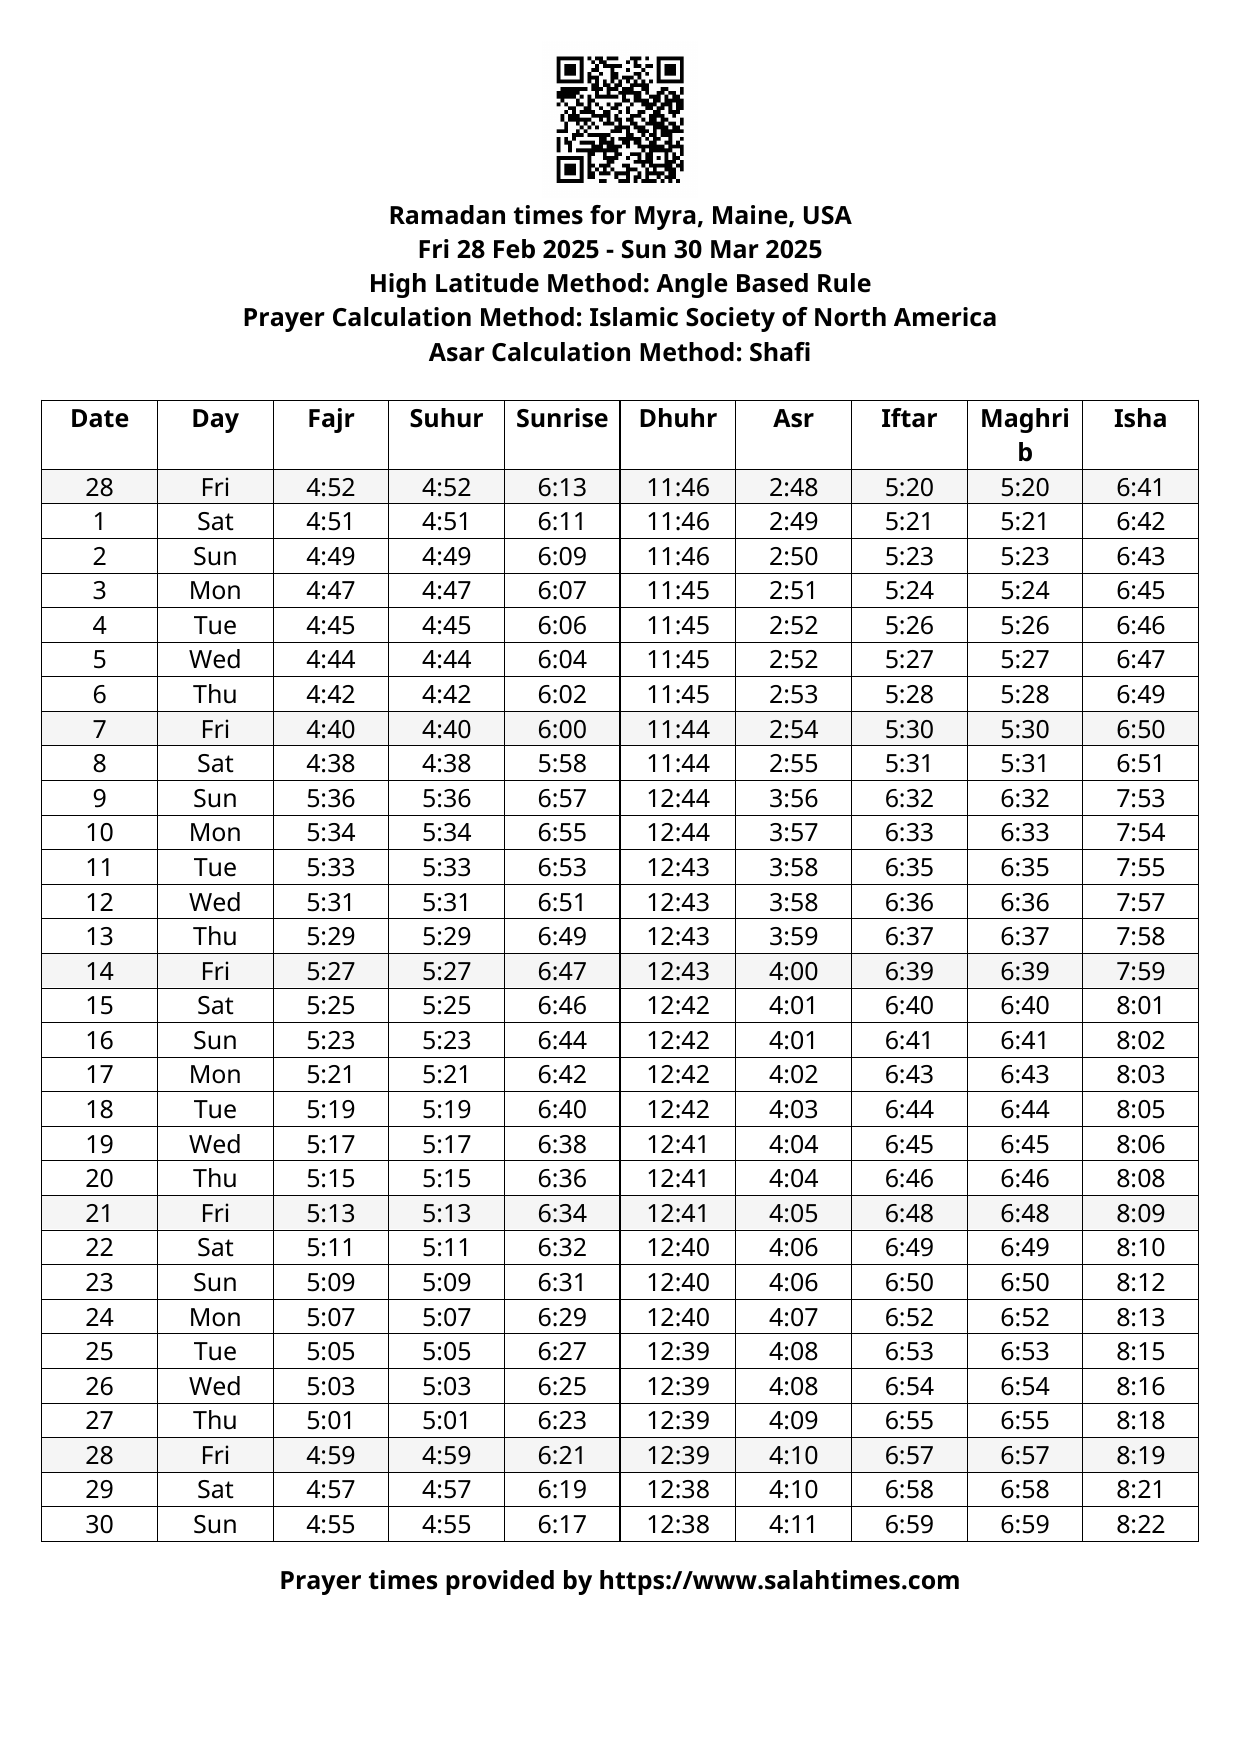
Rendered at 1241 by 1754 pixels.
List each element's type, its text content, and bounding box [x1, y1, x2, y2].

table_cell 4:42 [389, 677, 504, 711]
table_cell 4:02 [736, 1058, 851, 1091]
table_cell 12:44 [621, 781, 735, 814]
table_cell 4:44 [274, 643, 388, 676]
table_cell 5:28 [968, 677, 1082, 711]
table_cell 6:23 [505, 1404, 619, 1437]
table_cell 5:27 [274, 954, 388, 987]
table_cell 8:05 [1083, 1092, 1198, 1126]
table_cell 5:03 [389, 1369, 504, 1402]
table_cell 5:26 [852, 608, 967, 642]
table_cell 6:55 [852, 1404, 967, 1437]
table_header Date [42, 401, 157, 469]
table_cell Tue [158, 1334, 273, 1368]
table_cell 4:52 [274, 470, 388, 503]
table_cell 4:03 [736, 1092, 851, 1126]
table_cell 6:49 [968, 1231, 1082, 1264]
table_cell 4:08 [736, 1369, 851, 1402]
table_cell Sun [158, 781, 273, 814]
table_cell Tue [158, 608, 273, 642]
table_cell 5:23 [968, 539, 1082, 572]
table_cell 4:47 [389, 574, 504, 607]
table_cell 5:07 [274, 1300, 388, 1333]
table_cell 6:42 [505, 1058, 619, 1091]
table_cell 8:22 [1083, 1507, 1198, 1541]
table_cell Thu [158, 919, 273, 953]
table_cell 22 [42, 1231, 157, 1264]
table_cell 4:01 [736, 989, 851, 1022]
table_cell 6:41 [968, 1023, 1082, 1057]
table_cell 6:48 [968, 1196, 1082, 1229]
table_cell 2 [42, 539, 157, 572]
table_cell 12:39 [621, 1404, 735, 1437]
table_cell Sun [158, 1507, 273, 1541]
table_cell 5:09 [389, 1265, 504, 1299]
table_cell 2:53 [736, 677, 851, 711]
table_cell Fri [158, 712, 273, 745]
table_cell 5:11 [274, 1231, 388, 1264]
table_cell 6:46 [505, 989, 619, 1022]
table_cell Thu [158, 1161, 273, 1195]
text Asar Calculation Method: Shafi [42, 334, 1198, 368]
table_cell 6:00 [505, 712, 619, 745]
table_cell 5:17 [389, 1127, 504, 1160]
table_cell 6:41 [1083, 470, 1198, 503]
table_cell 4:40 [389, 712, 504, 745]
table_cell 8:13 [1083, 1300, 1198, 1333]
table_cell 5:26 [968, 608, 1082, 642]
table_cell 4:55 [274, 1507, 388, 1541]
table_cell 26 [42, 1369, 157, 1402]
table_cell 12:42 [621, 989, 735, 1022]
table_cell 4:57 [274, 1473, 388, 1506]
table_cell 4:59 [274, 1438, 388, 1472]
table_cell 11:44 [621, 746, 735, 780]
table_cell 6:43 [1083, 539, 1198, 572]
table_cell 4:38 [274, 746, 388, 780]
table_header Day [158, 401, 273, 469]
table_cell 5:21 [968, 504, 1082, 538]
table_cell Mon [158, 574, 273, 607]
table_cell 6:21 [505, 1438, 619, 1472]
table_cell 20 [42, 1161, 157, 1195]
table_cell 6:36 [968, 885, 1082, 918]
table_cell 6:59 [968, 1507, 1082, 1541]
table_cell Fri [158, 1438, 273, 1472]
table_cell Mon [158, 1300, 273, 1333]
table_cell Sun [158, 539, 273, 572]
table_cell Sun [158, 1023, 273, 1057]
table_cell 8:09 [1083, 1196, 1198, 1229]
table_cell 6:55 [968, 1404, 1082, 1437]
table_cell 6:41 [852, 1023, 967, 1057]
table_cell 6:33 [852, 816, 967, 849]
table_cell 5:23 [274, 1023, 388, 1057]
table_cell 11:45 [621, 608, 735, 642]
table_cell 5:25 [274, 989, 388, 1022]
table_cell 4:10 [736, 1473, 851, 1506]
table_cell 30 [42, 1507, 157, 1541]
table_cell 8:01 [1083, 989, 1198, 1022]
table_cell 5:20 [852, 470, 967, 503]
table_cell 5:58 [505, 746, 619, 780]
table_cell 12:38 [621, 1507, 735, 1541]
table_cell 6:48 [852, 1196, 967, 1229]
table_cell 6:47 [1083, 643, 1198, 676]
table_cell 29 [42, 1473, 157, 1506]
table_cell 8:15 [1083, 1334, 1198, 1368]
table_cell 6:40 [852, 989, 967, 1022]
table_cell 12:38 [621, 1473, 735, 1506]
table_header Isha [1083, 401, 1198, 469]
table_cell 24 [42, 1300, 157, 1333]
table_cell 5:28 [852, 677, 967, 711]
table_cell 8:16 [1083, 1369, 1198, 1402]
table_cell 11:44 [621, 712, 735, 745]
table_cell 6:37 [968, 919, 1082, 953]
table_cell 25 [42, 1334, 157, 1368]
table_cell 14 [42, 954, 157, 987]
table_cell 17 [42, 1058, 157, 1091]
table_cell 5:34 [274, 816, 388, 849]
table_cell 5:33 [274, 850, 388, 884]
table_cell Sat [158, 746, 273, 780]
table_cell 4:06 [736, 1231, 851, 1264]
table_cell 6:54 [968, 1369, 1082, 1402]
table_cell 4:11 [736, 1507, 851, 1541]
table_cell 8:08 [1083, 1161, 1198, 1195]
table_cell 6:33 [968, 816, 1082, 849]
table_cell 6:36 [852, 885, 967, 918]
table_cell 6:43 [968, 1058, 1082, 1091]
table_cell 4:52 [389, 470, 504, 503]
table_cell 6:59 [852, 1507, 967, 1541]
table_cell 6:57 [852, 1438, 967, 1472]
table_cell 6:51 [505, 885, 619, 918]
table_cell 28 [42, 1438, 157, 1472]
table_cell 12:44 [621, 816, 735, 849]
table_cell 11:45 [621, 677, 735, 711]
table_cell 5:03 [274, 1369, 388, 1402]
table_cell 6:57 [968, 1438, 1082, 1472]
table_cell 8:19 [1083, 1438, 1198, 1472]
table_cell Sat [158, 1231, 273, 1264]
table_cell 12:43 [621, 919, 735, 953]
table_cell 12:43 [621, 954, 735, 987]
table_cell 5:13 [274, 1196, 388, 1229]
table_cell 8 [42, 746, 157, 780]
table_cell 6:38 [505, 1127, 619, 1160]
table_cell 15 [42, 989, 157, 1022]
table_cell 5:31 [389, 885, 504, 918]
table_cell 12:40 [621, 1265, 735, 1299]
table_cell 16 [42, 1023, 157, 1057]
table_cell 5:29 [389, 919, 504, 953]
table_cell 6:57 [505, 781, 619, 814]
table_cell 12:39 [621, 1369, 735, 1402]
table_cell 4:42 [274, 677, 388, 711]
table_cell 5:23 [389, 1023, 504, 1057]
table_cell 3:56 [736, 781, 851, 814]
table_cell 5:31 [852, 746, 967, 780]
table_header Sunrise [505, 401, 619, 469]
table_cell 4:49 [389, 539, 504, 572]
table_cell 8:02 [1083, 1023, 1198, 1057]
table_cell 5:27 [968, 643, 1082, 676]
table_cell 6:32 [852, 781, 967, 814]
table_cell 8:06 [1083, 1127, 1198, 1160]
table_cell Sun [158, 1265, 273, 1299]
text Prayer Calculation Method: Islamic Society of North America [42, 300, 1198, 334]
table_cell 12:41 [621, 1127, 735, 1160]
table_cell 6:31 [505, 1265, 619, 1299]
table_cell 5:25 [389, 989, 504, 1022]
table_cell 5:17 [274, 1127, 388, 1160]
text Prayer times provided by https://www.salahtimes.com [42, 1563, 1198, 1597]
table_cell 6:27 [505, 1334, 619, 1368]
table_cell 7:54 [1083, 816, 1198, 849]
table_cell 6:29 [505, 1300, 619, 1333]
table_cell 11:45 [621, 643, 735, 676]
table_cell 6:50 [852, 1265, 967, 1299]
table_cell 12:42 [621, 1092, 735, 1126]
table_cell 5:29 [274, 919, 388, 953]
table_cell 12:42 [621, 1023, 735, 1057]
table_cell Thu [158, 1404, 273, 1437]
table_cell 5:21 [852, 504, 967, 538]
table_cell 2:52 [736, 643, 851, 676]
table_cell 4:04 [736, 1127, 851, 1160]
table_cell 6:46 [968, 1161, 1082, 1195]
table_cell 6:53 [852, 1334, 967, 1368]
table_cell 8:21 [1083, 1473, 1198, 1506]
table_cell 6:42 [1083, 504, 1198, 538]
table_cell 5:23 [852, 539, 967, 572]
picture [542, 41, 699, 198]
table_cell 4:10 [736, 1438, 851, 1472]
table_cell 6:32 [505, 1231, 619, 1264]
table_header Maghrib [968, 401, 1082, 469]
table_cell 6:39 [852, 954, 967, 987]
table_cell 6:11 [505, 504, 619, 538]
table_cell 2:54 [736, 712, 851, 745]
table_cell 11 [42, 850, 157, 884]
table_cell 6:54 [852, 1369, 967, 1402]
table_cell 6:49 [852, 1231, 967, 1264]
table_cell 5:05 [274, 1334, 388, 1368]
table_cell 9 [42, 781, 157, 814]
table_cell 23 [42, 1265, 157, 1299]
table_cell 12:39 [621, 1438, 735, 1472]
table_cell 4:09 [736, 1404, 851, 1437]
table_cell 6:46 [852, 1161, 967, 1195]
table_cell 5:30 [852, 712, 967, 745]
table_cell 2:50 [736, 539, 851, 572]
table_cell 3 [42, 574, 157, 607]
table_cell 12:41 [621, 1161, 735, 1195]
table_cell 6:07 [505, 574, 619, 607]
table_cell 3:59 [736, 919, 851, 953]
table_cell 4:38 [389, 746, 504, 780]
table_cell 5:15 [274, 1161, 388, 1195]
table_cell 2:52 [736, 608, 851, 642]
table_cell Mon [158, 1058, 273, 1091]
table_cell 6:17 [505, 1507, 619, 1541]
table_cell Fri [158, 954, 273, 987]
table_cell 6:52 [968, 1300, 1082, 1333]
table_header Asr [736, 401, 851, 469]
table_cell 6:52 [852, 1300, 967, 1333]
table_cell 6:44 [968, 1092, 1082, 1126]
table_cell 6 [42, 677, 157, 711]
table_cell 6:34 [505, 1196, 619, 1229]
table_cell 6:50 [1083, 712, 1198, 745]
table_cell 6:49 [505, 919, 619, 953]
table_cell 6:44 [852, 1092, 967, 1126]
table_cell 6:25 [505, 1369, 619, 1402]
table_cell 12:41 [621, 1196, 735, 1229]
table_cell Tue [158, 1092, 273, 1126]
table_cell 4:45 [389, 608, 504, 642]
table_cell 27 [42, 1404, 157, 1437]
table_cell 7:59 [1083, 954, 1198, 987]
table_cell 7:53 [1083, 781, 1198, 814]
table_cell 5:15 [389, 1161, 504, 1195]
table_cell 6:35 [852, 850, 967, 884]
table_cell 6:53 [968, 1334, 1082, 1368]
table_cell 4:05 [736, 1196, 851, 1229]
table_cell 5:30 [968, 712, 1082, 745]
table_cell 4:04 [736, 1161, 851, 1195]
table_cell 7 [42, 712, 157, 745]
table_cell 6:40 [968, 989, 1082, 1022]
table_cell 18 [42, 1092, 157, 1126]
text Fri 28 Feb 2025 - Sun 30 Mar 2025 [42, 232, 1198, 266]
table_cell 4:47 [274, 574, 388, 607]
table_cell 13 [42, 919, 157, 953]
table_cell 11:46 [621, 504, 735, 538]
table_cell Fri [158, 470, 273, 503]
table_cell 8:10 [1083, 1231, 1198, 1264]
table_cell 5:31 [274, 885, 388, 918]
table_cell 1 [42, 504, 157, 538]
table_cell 6:45 [852, 1127, 967, 1160]
table_cell 5:21 [274, 1058, 388, 1091]
table_cell 6:04 [505, 643, 619, 676]
table_cell Wed [158, 643, 273, 676]
table_header Dhuhr [621, 401, 735, 469]
table_cell 4:40 [274, 712, 388, 745]
table_cell 5:05 [389, 1334, 504, 1368]
table_cell 4:57 [389, 1473, 504, 1506]
table_cell 8:12 [1083, 1265, 1198, 1299]
table_cell 5 [42, 643, 157, 676]
table_cell 4:59 [389, 1438, 504, 1472]
table_cell 5:11 [389, 1231, 504, 1264]
table_cell Wed [158, 1127, 273, 1160]
table_cell 12 [42, 885, 157, 918]
table_cell 4:07 [736, 1300, 851, 1333]
table_cell 28 [42, 470, 157, 503]
table_cell 8:18 [1083, 1404, 1198, 1437]
table_cell 6:49 [1083, 677, 1198, 711]
table_cell 6:55 [505, 816, 619, 849]
table_cell 7:57 [1083, 885, 1198, 918]
table_cell 21 [42, 1196, 157, 1229]
table_cell 12:42 [621, 1058, 735, 1091]
table_cell 4:01 [736, 1023, 851, 1057]
text High Latitude Method: Angle Based Rule [42, 266, 1198, 300]
table_cell 5:13 [389, 1196, 504, 1229]
table_cell 6:47 [505, 954, 619, 987]
table_cell 6:13 [505, 470, 619, 503]
table_cell 11:45 [621, 574, 735, 607]
table_cell 12:40 [621, 1231, 735, 1264]
table_cell 5:20 [968, 470, 1082, 503]
table_cell 19 [42, 1127, 157, 1160]
table_cell 6:45 [1083, 574, 1198, 607]
table_cell 5:19 [274, 1092, 388, 1126]
table_cell 6:06 [505, 608, 619, 642]
table_cell 6:40 [505, 1092, 619, 1126]
table_cell 6:58 [968, 1473, 1082, 1506]
table_cell 7:55 [1083, 850, 1198, 884]
table_cell Tue [158, 850, 273, 884]
table_header Fajr [274, 401, 388, 469]
table_header Iftar [852, 401, 967, 469]
table_cell 4:55 [389, 1507, 504, 1541]
table_cell 6:39 [968, 954, 1082, 987]
table_cell 5:33 [389, 850, 504, 884]
table_cell 8:03 [1083, 1058, 1198, 1091]
table_cell 5:09 [274, 1265, 388, 1299]
table_cell 4:51 [389, 504, 504, 538]
table_cell 11:46 [621, 539, 735, 572]
table_cell 11:46 [621, 470, 735, 503]
table_cell 6:51 [1083, 746, 1198, 780]
table_cell 6:50 [968, 1265, 1082, 1299]
table_cell 4:45 [274, 608, 388, 642]
table_cell Fri [158, 1196, 273, 1229]
table_cell 12:43 [621, 850, 735, 884]
table_cell 5:19 [389, 1092, 504, 1126]
table_cell 6:44 [505, 1023, 619, 1057]
table_cell 6:32 [968, 781, 1082, 814]
table_cell 3:57 [736, 816, 851, 849]
table_cell 4 [42, 608, 157, 642]
table_cell 5:24 [852, 574, 967, 607]
table_header Suhur [389, 401, 504, 469]
table_cell 12:43 [621, 885, 735, 918]
table_cell 3:58 [736, 850, 851, 884]
table_cell 6:46 [1083, 608, 1198, 642]
table_cell 5:27 [389, 954, 504, 987]
table_cell Thu [158, 677, 273, 711]
table_cell Sat [158, 989, 273, 1022]
table_cell 6:37 [852, 919, 967, 953]
table_cell 12:39 [621, 1334, 735, 1368]
table_cell 6:45 [968, 1127, 1082, 1160]
table_cell 4:44 [389, 643, 504, 676]
table_cell Sat [158, 1473, 273, 1506]
table_cell 2:51 [736, 574, 851, 607]
table_cell 3:58 [736, 885, 851, 918]
table_cell 4:49 [274, 539, 388, 572]
table_cell 6:58 [852, 1473, 967, 1506]
table_cell 6:43 [852, 1058, 967, 1091]
table_cell 2:49 [736, 504, 851, 538]
table_cell 5:21 [389, 1058, 504, 1091]
table_cell 5:07 [389, 1300, 504, 1333]
text Ramadan times for Myra, Maine, USA [42, 198, 1198, 232]
table_cell 6:35 [968, 850, 1082, 884]
table_cell 5:01 [274, 1404, 388, 1437]
table_cell 6:09 [505, 539, 619, 572]
table_cell 5:27 [852, 643, 967, 676]
table_cell 5:36 [389, 781, 504, 814]
table_cell 2:55 [736, 746, 851, 780]
table_cell 4:06 [736, 1265, 851, 1299]
table_cell 5:24 [968, 574, 1082, 607]
table_cell 2:48 [736, 470, 851, 503]
table_cell Mon [158, 816, 273, 849]
table_cell 5:36 [274, 781, 388, 814]
table_cell 6:02 [505, 677, 619, 711]
table_cell Sat [158, 504, 273, 538]
table_cell 4:00 [736, 954, 851, 987]
table_cell 7:58 [1083, 919, 1198, 953]
table_cell 6:53 [505, 850, 619, 884]
table_cell Wed [158, 1369, 273, 1402]
table_cell 5:31 [968, 746, 1082, 780]
table_cell 5:01 [389, 1404, 504, 1437]
table_cell 4:51 [274, 504, 388, 538]
table_cell 6:36 [505, 1161, 619, 1195]
table_cell 6:19 [505, 1473, 619, 1506]
table_cell 4:08 [736, 1334, 851, 1368]
table_cell 10 [42, 816, 157, 849]
table_cell Wed [158, 885, 273, 918]
table_cell 5:34 [389, 816, 504, 849]
table_cell 12:40 [621, 1300, 735, 1333]
